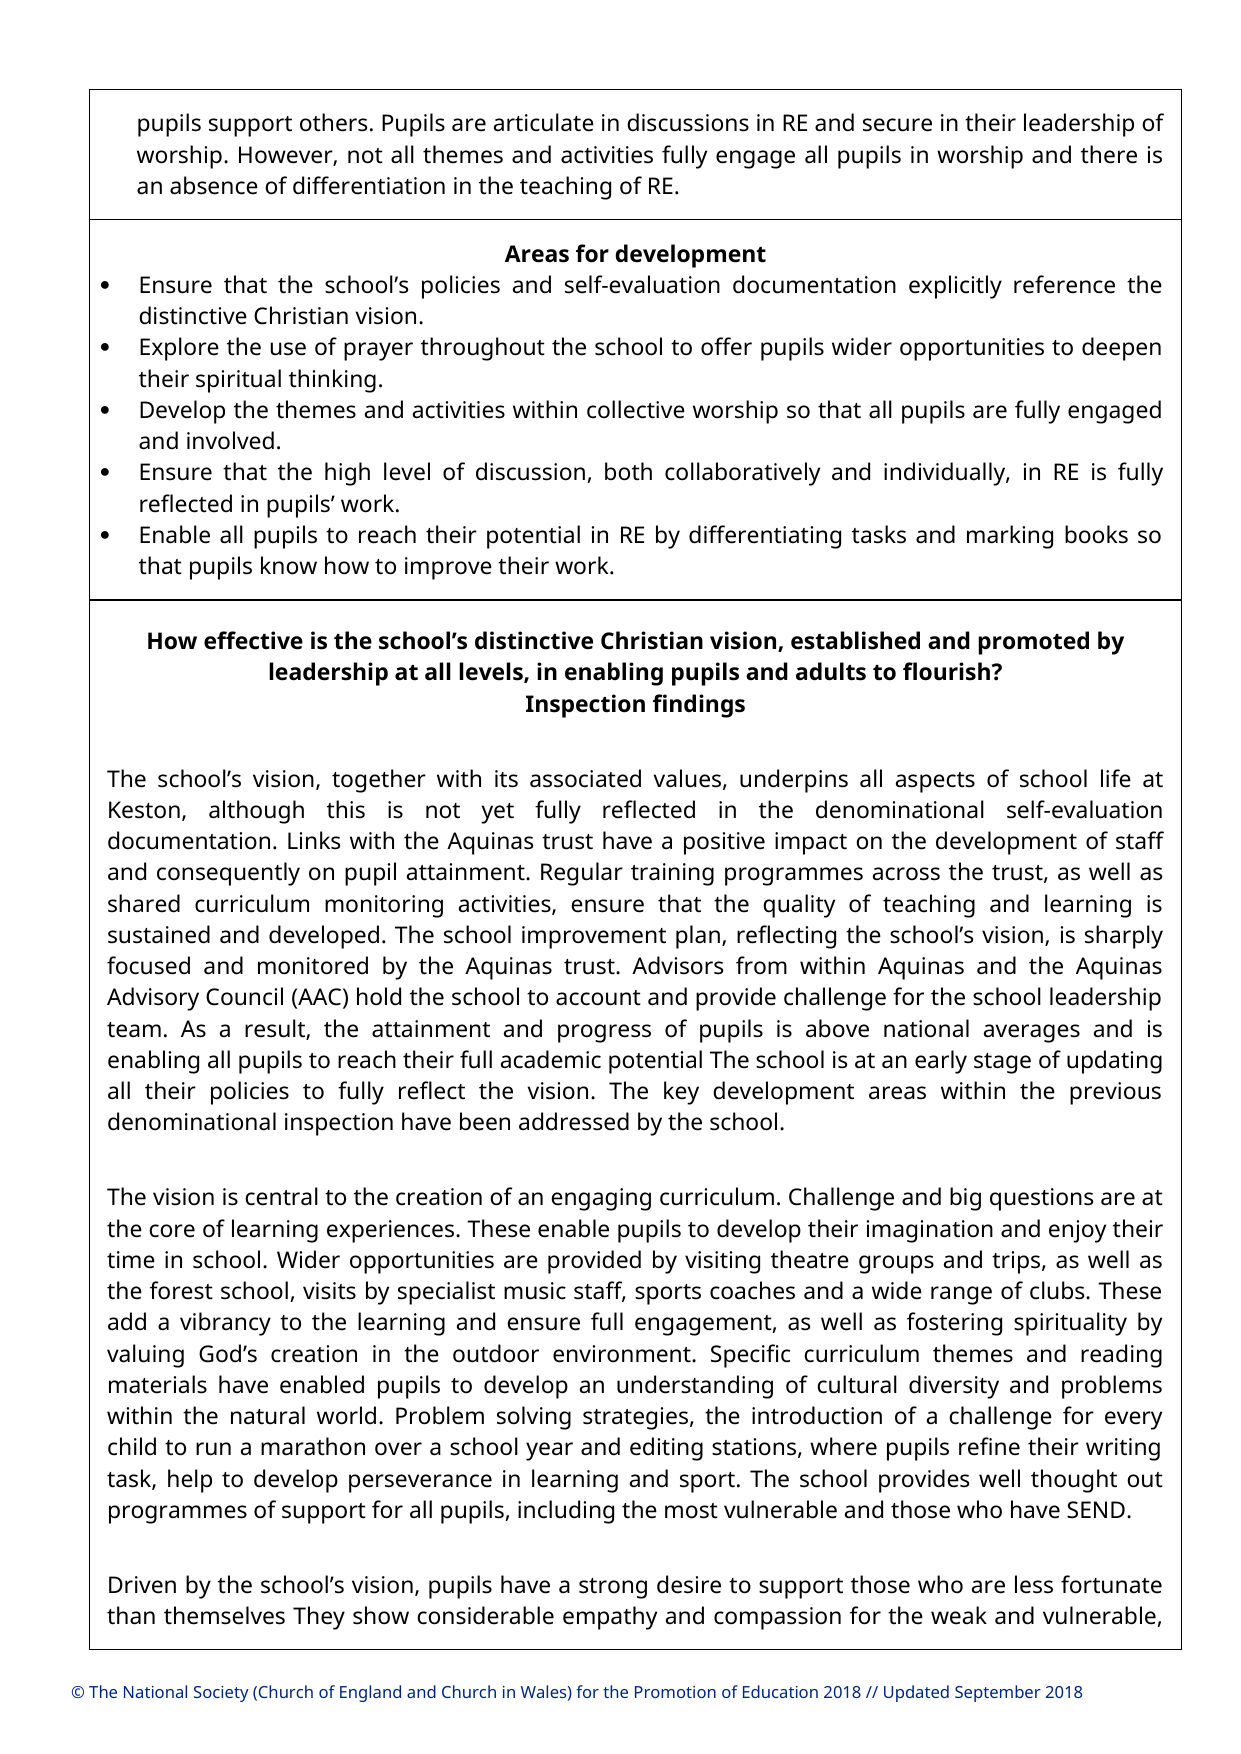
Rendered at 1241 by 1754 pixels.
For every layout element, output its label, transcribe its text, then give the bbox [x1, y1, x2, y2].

table_cell Areas for development Ensure that the school’s policies and self-evaluation documentation explicitly reference the distinctive Christian vision. Explore the use of prayer throughout the school to offer pupils wider opportunities to deepen their spiritual thinking. Develop the themes and activities within collective worship so that all pupils are fully engaged and involved. Ensure that the high level of discussion, both collaboratively and individually, in RE is fully reflected in pupils’ work. Enable all pupils to reach their potential in RE by differentiating tasks and marking books so that pupils know how to improve their work. [90, 220, 1181, 599]
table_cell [90, 90, 1181, 219]
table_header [90, 601, 1181, 1649]
